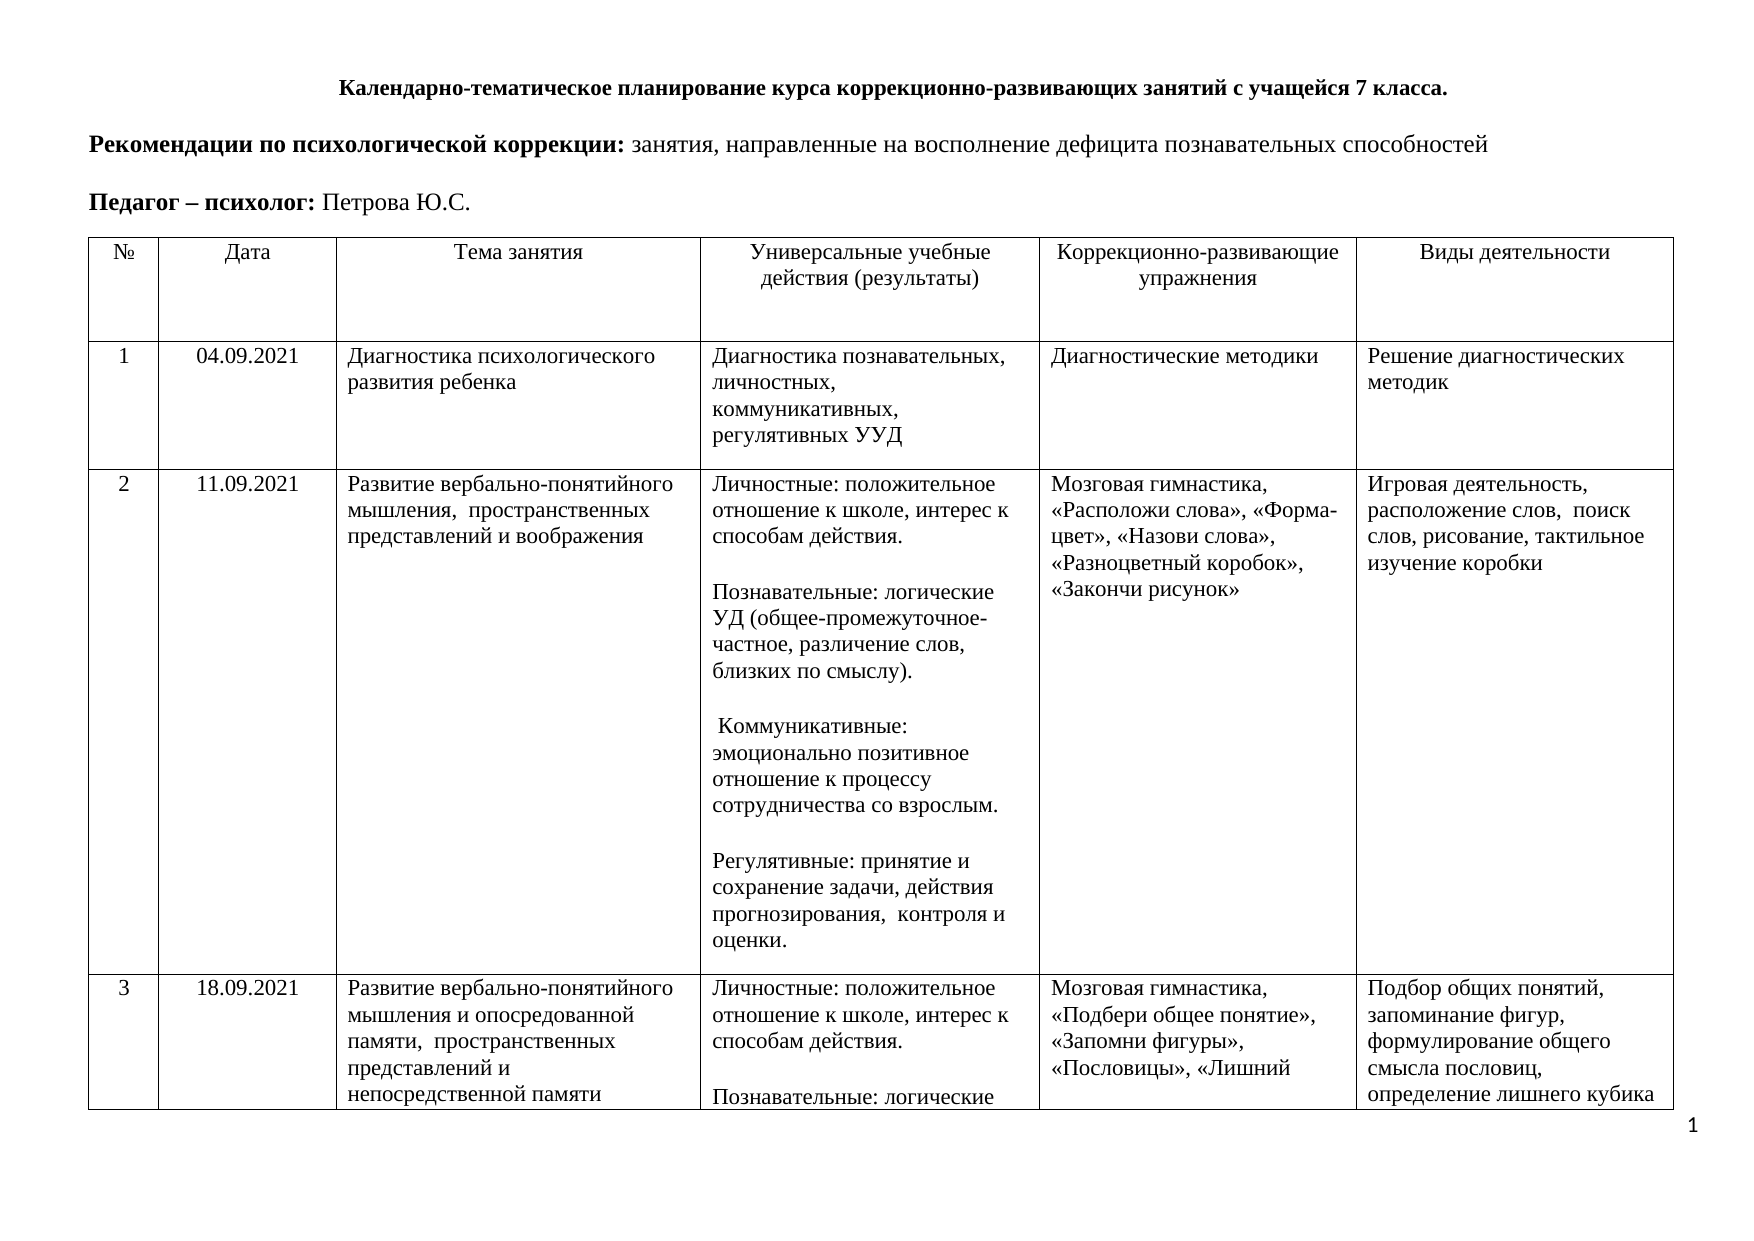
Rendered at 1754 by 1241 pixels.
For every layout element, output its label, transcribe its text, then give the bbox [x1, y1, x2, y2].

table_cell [701, 975, 1039, 1109]
table_header Тема занятия [337, 238, 700, 341]
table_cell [1040, 975, 1356, 1109]
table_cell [337, 975, 700, 1109]
table_cell 2 [89, 470, 158, 973]
table_header Универсальные учебные действия (результаты) [701, 238, 1039, 341]
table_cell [1357, 975, 1673, 1109]
text Календарно-тематическое планирование курса коррекционно-развивающих занятий с учащейся 7 класса. [89, 74, 1698, 100]
table_cell Диагностика познавательных, личностных, коммуникативных, регулятивных УУД [701, 342, 1039, 468]
text Рекомендации по психологической коррекции: занятия, направленные на восполнение дефицита познавательных способностей [89, 129, 1698, 158]
table_cell 1 [89, 342, 158, 468]
table_cell Развитие вербально-понятийного мышления, пространственных представлений и воображения [337, 470, 700, 973]
table_cell 04.09.2021 [159, 342, 336, 468]
table_header Дата [159, 238, 336, 341]
table_cell 3 [89, 975, 158, 1109]
table_cell Решение диагностических методик [1357, 342, 1673, 468]
table_cell Мозговая гимнастика, «Расположи слова», «Форма-цвет», «Назови слова», «Разноцветный коробок», «Закончи рисунок» [1040, 470, 1356, 973]
table_cell 11.09.2021 [159, 470, 336, 973]
table_cell Диагностика психологического развития ребенка [337, 342, 700, 468]
table_header Коррекционно-развивающие упражнения [1040, 238, 1356, 341]
text Педагог – психолог: Петрова Ю.С. [89, 187, 1698, 216]
table_header Виды деятельности [1357, 238, 1673, 341]
table_cell 18.09.2021 [159, 975, 336, 1109]
table_header № [89, 238, 158, 341]
table_cell Диагностические методики [1040, 342, 1356, 468]
table_cell Игровая деятельность, расположение слов, поиск слов, рисование, тактильное изучение коробки [1357, 470, 1673, 973]
table_cell Личностные: положительное отношение к школе, интерес к способам действия. Познавательные: логические УД (общее-промежуточное-частное, различение слов, близких по смыслу). Коммуникативные: эмоционально позитивное отношение к процессу сотрудничества со взрослым. Регулятивные: принятие и сохранение задачи, действия прогнозирования, контроля и оценки. [701, 470, 1039, 973]
